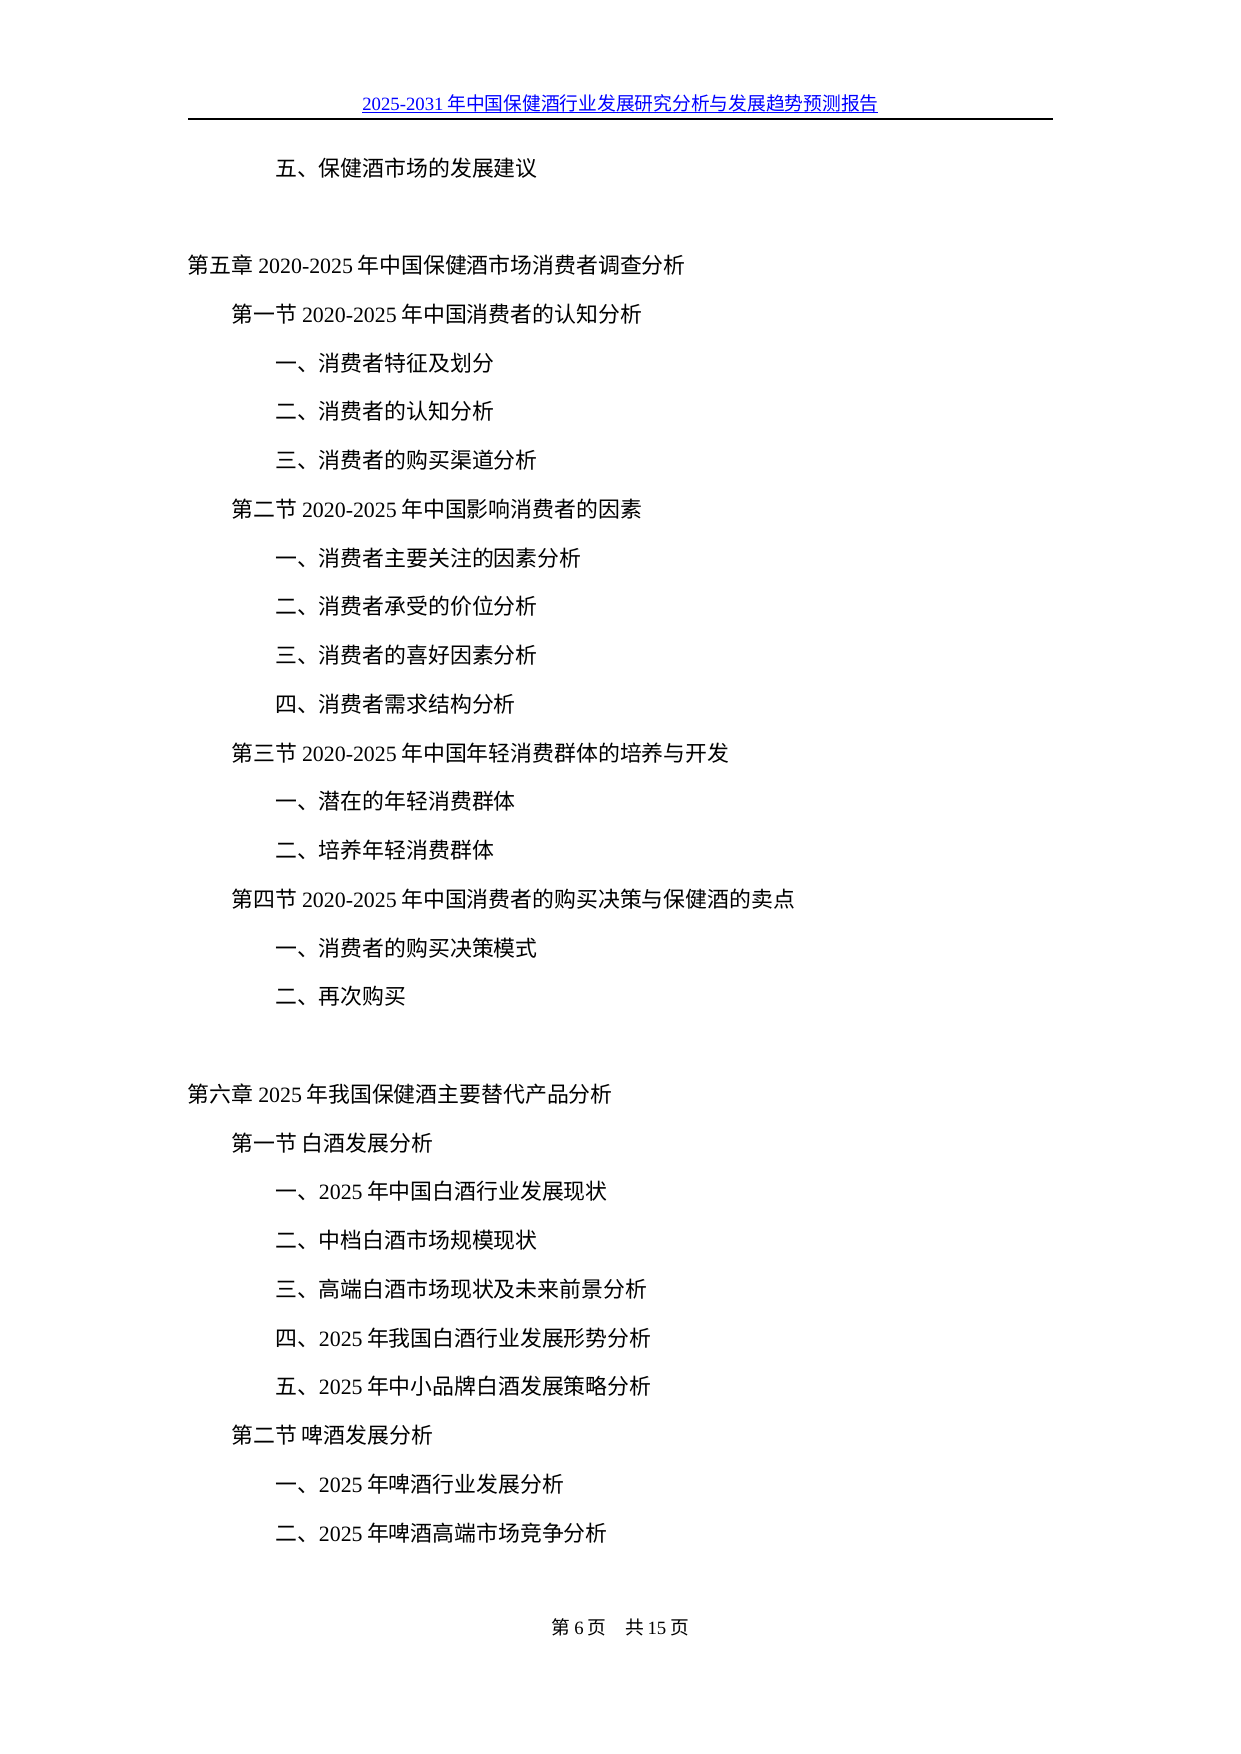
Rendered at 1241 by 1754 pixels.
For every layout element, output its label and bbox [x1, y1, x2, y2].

text [187, 150, 1053, 1548]
